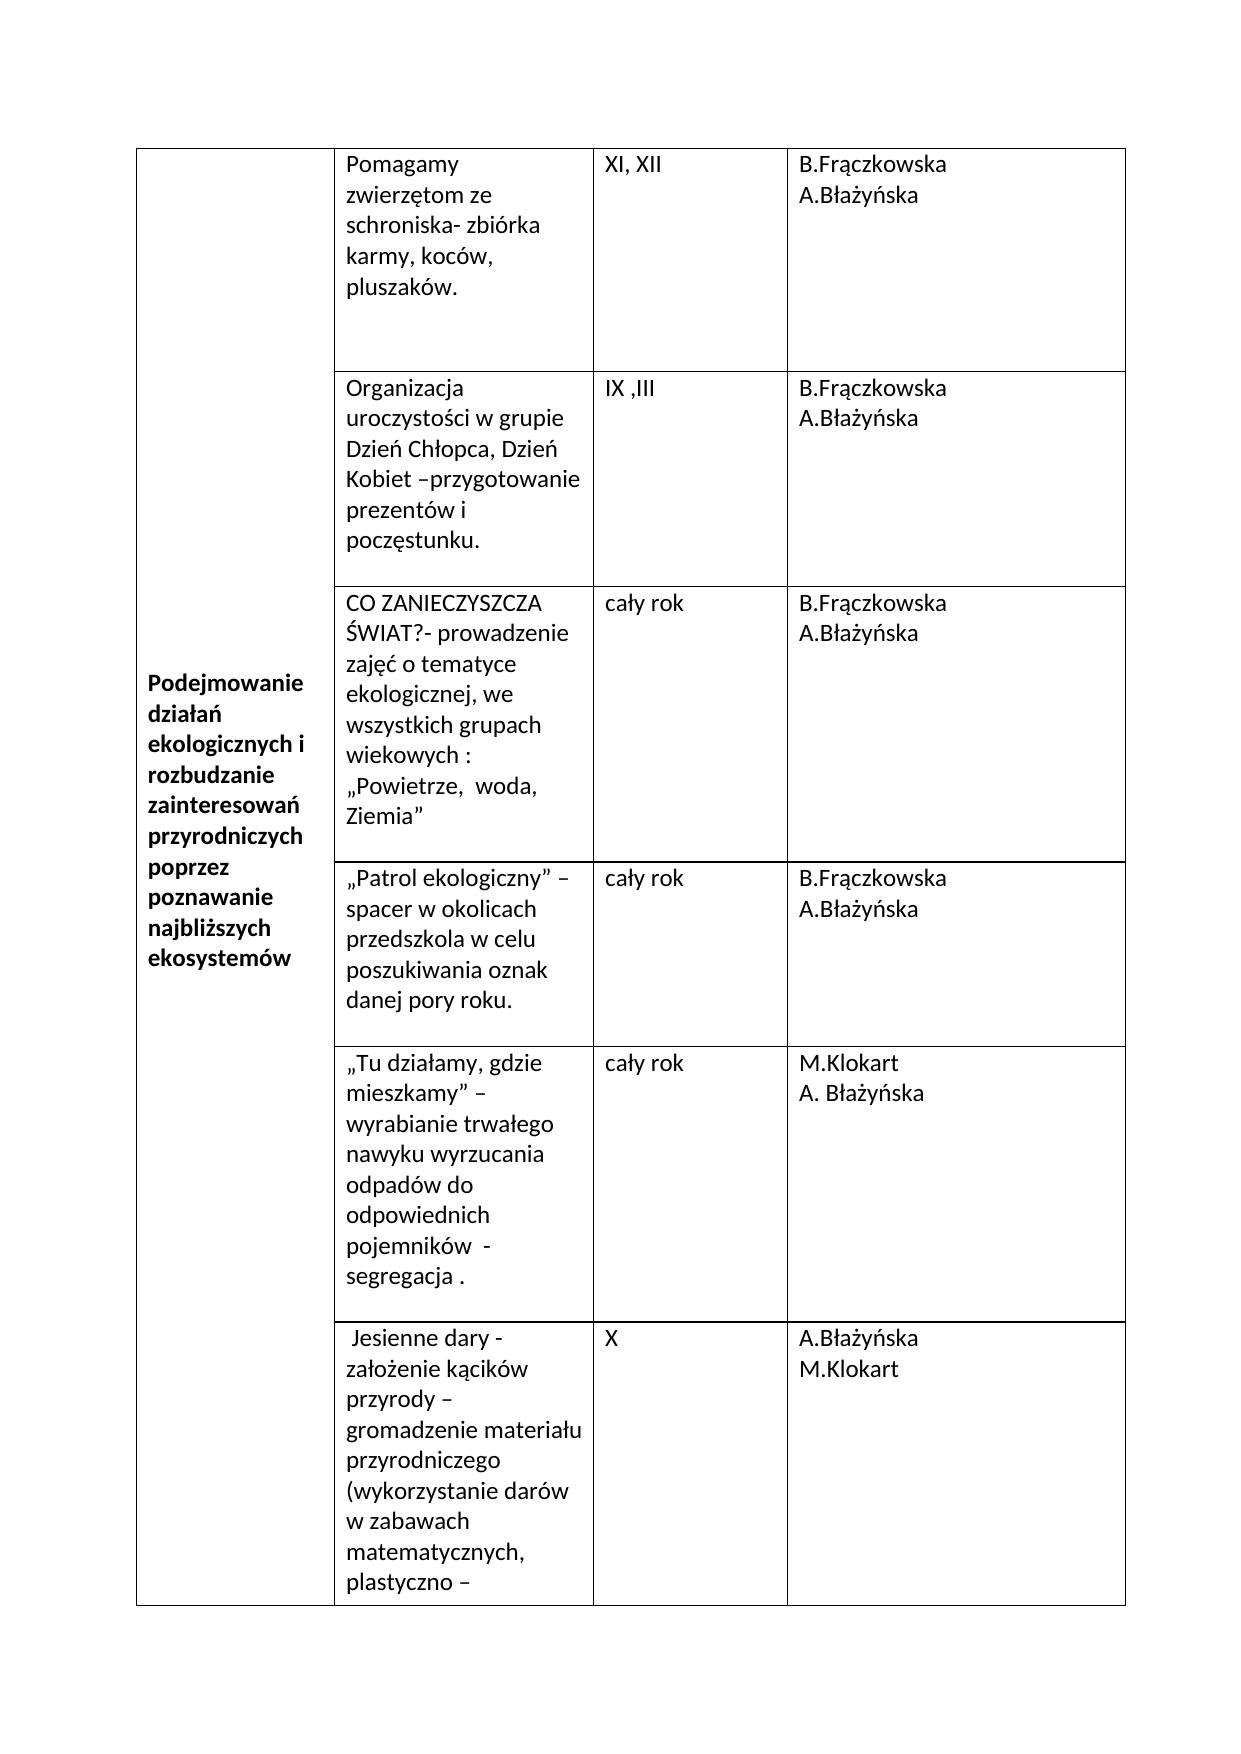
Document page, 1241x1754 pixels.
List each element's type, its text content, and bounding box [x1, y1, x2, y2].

table_cell cały rok [594, 863, 787, 1046]
table_cell IX ,III [594, 372, 787, 586]
table_cell cały rok [594, 1047, 787, 1321]
table_cell cały rok [594, 587, 787, 861]
table_cell B.Frączkowska A.Błażyńska [788, 149, 1125, 371]
table_cell Pomagamy zwierzętom ze schroniska- zbiórka karmy, koców, pluszaków. [335, 149, 593, 371]
table_cell „Tu działamy, gdzie mieszkamy” – wyrabianie trwałego nawyku wyrzucania odpadów do odpowiednich pojemników - segregacja . [335, 1047, 593, 1321]
table_cell CO ZANIECZYSZCZA ŚWIAT?- prowadzenie zajęć o tematyce ekologicznej, we wszystkich grupach wiekowych : „Powietrze, woda, Ziemia” [335, 587, 593, 861]
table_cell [788, 1323, 1125, 1605]
table_cell B.Frączkowska A.Błażyńska [788, 587, 1125, 861]
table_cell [335, 1323, 593, 1605]
table_cell X [594, 1323, 787, 1605]
table_cell B.Frączkowska A.Błażyńska [788, 372, 1125, 586]
table_cell XI, XII [594, 149, 787, 371]
table_cell Organizacja uroczystości w grupie Dzień Chłopca, Dzień Kobiet –przygotowanie prezentów i poczęstunku. [335, 372, 593, 586]
table_cell „Patrol ekologiczny” – spacer w okolicach przedszkola w celu poszukiwania oznak danej pory roku. [335, 863, 593, 1046]
table_cell B.Frączkowska A.Błażyńska [788, 863, 1125, 1046]
table_cell M.Klokart A. Błażyńska [788, 1047, 1125, 1321]
